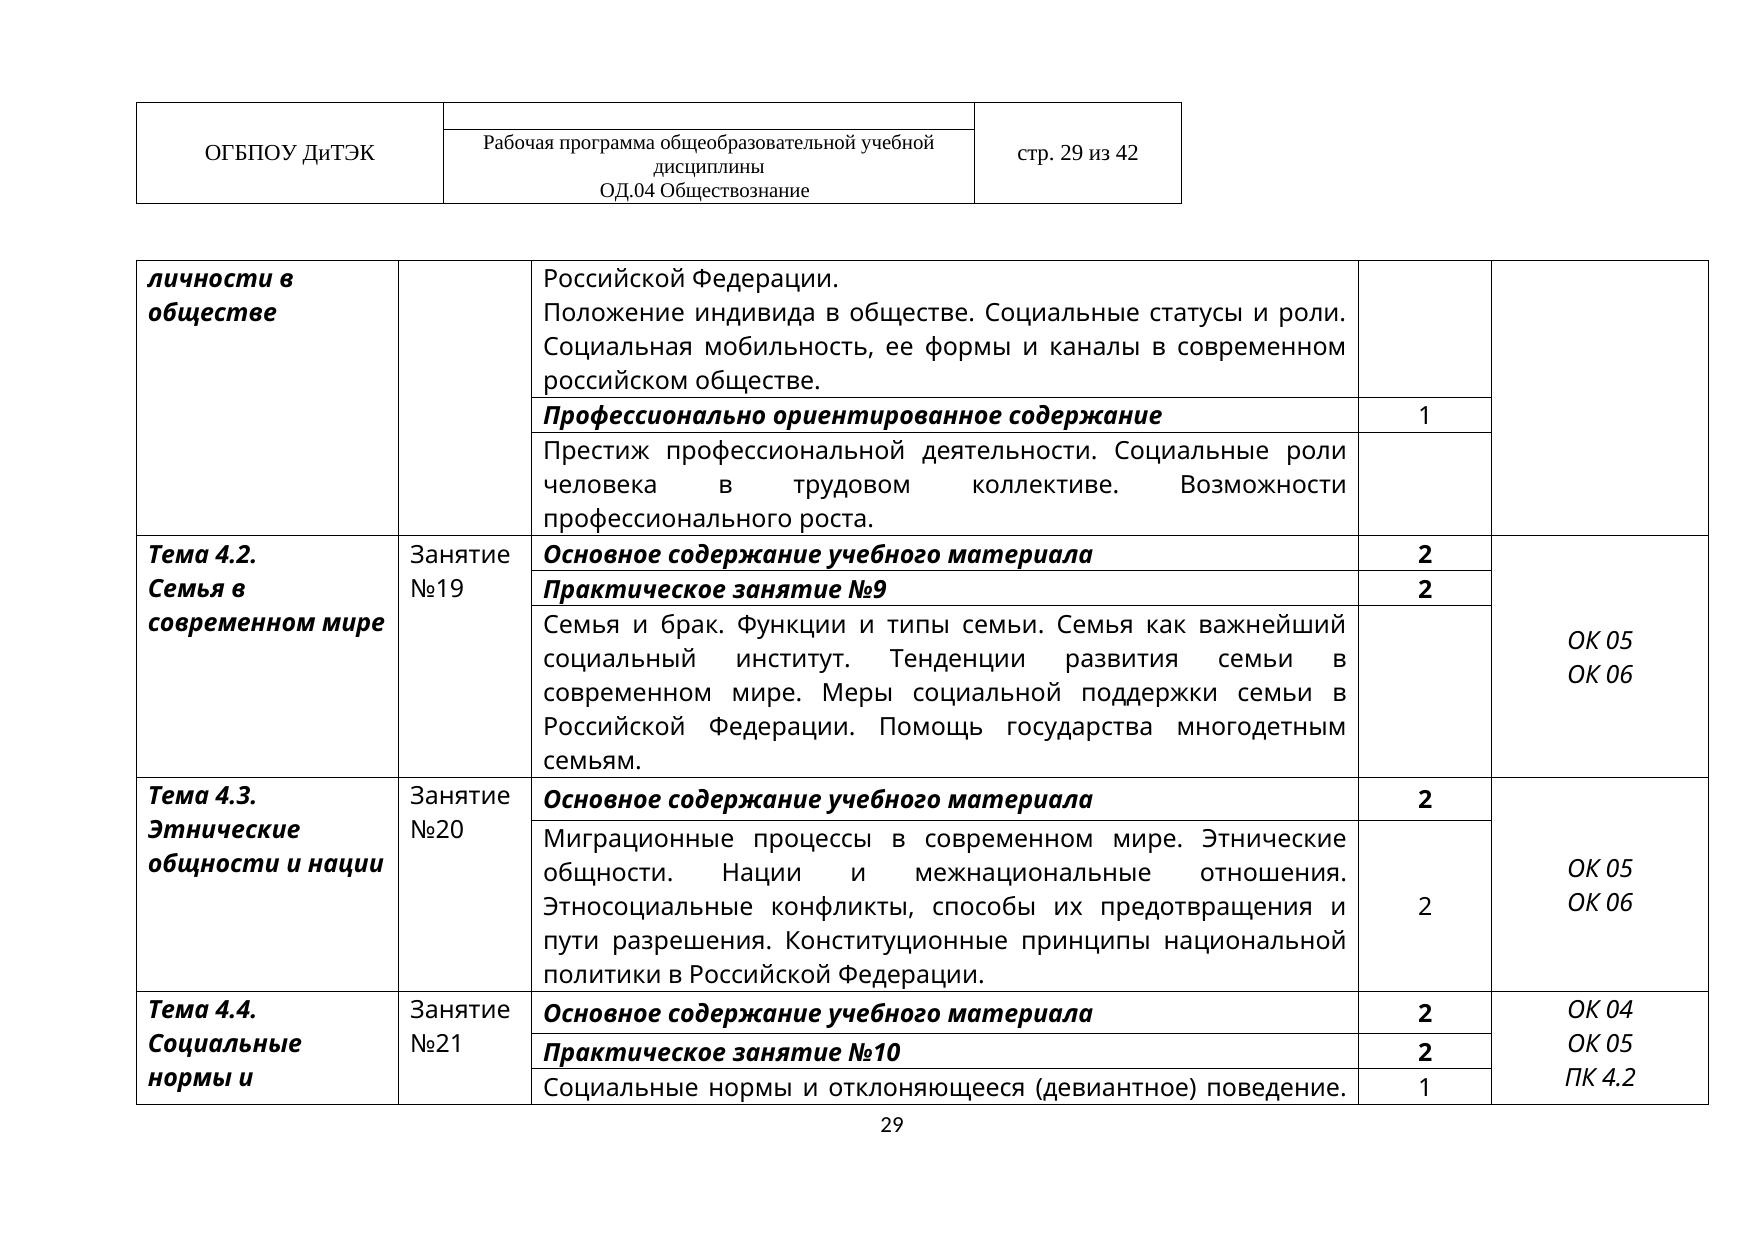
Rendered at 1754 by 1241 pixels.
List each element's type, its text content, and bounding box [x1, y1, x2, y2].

table_cell Тема 4.2. Семья в современном мире [137, 536, 398, 777]
table_cell Престиж профессиональной деятельности. Социальные роли человека в трудовом коллективе. Возможности профессионального роста. [532, 433, 1358, 535]
table_cell 2 [1359, 571, 1491, 605]
table_cell 2 [1359, 536, 1491, 570]
table_cell [1359, 606, 1491, 777]
table_cell ОК 05 ОК 06 [1492, 778, 1708, 991]
table_cell 2 [1359, 821, 1491, 991]
table_cell Миграционные процессы в современном мире. Этнические общности. Нации и межнациональные отношения. Этносоциальные конфликты, способы их предотвращения и пути разрешения. Конституционные принципы национальной политики в Российской Федерации. [532, 821, 1358, 991]
table_cell Профессионально ориентированное содержание [532, 398, 1358, 432]
table_cell Занятие №21 [399, 992, 531, 1103]
table_cell 1 [1359, 261, 1491, 397]
table_cell ОК 04 ОК 05 ПК 4.2 [1492, 992, 1708, 1103]
table_cell Основное содержание учебного материала [532, 536, 1358, 570]
table_cell Практическое занятие №9 [532, 571, 1358, 605]
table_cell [532, 1069, 1358, 1103]
table_cell Занятие №19 [399, 536, 531, 777]
table_cell 1 [1359, 398, 1491, 432]
table_cell 2 [1359, 1034, 1491, 1068]
table_cell [1359, 433, 1491, 535]
table_cell Основное содержание учебного материала [532, 778, 1358, 819]
table_cell 2 [1359, 992, 1491, 1033]
table_cell Основное содержание учебного материала [532, 992, 1358, 1033]
table_cell 1 [1359, 1069, 1491, 1103]
table_cell Тема 4.3. Этнические общности и нации [137, 778, 398, 991]
table_cell Занятие №20 [399, 778, 531, 991]
table_cell 2 [1359, 778, 1491, 819]
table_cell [532, 261, 1358, 397]
table_cell Тема 4.4. Социальные нормы и социальный контроль. Социальный конфликт и способы его разрешения [137, 992, 398, 1103]
table_cell Семья и брак. Функции и типы семьи. Семья как важнейший социальный институт. Тенденции развития семьи в современном мире. Меры социальной поддержки семьи в Российской Федерации. Помощь государства многодетным семьям. [532, 606, 1358, 777]
table_cell ОК 05 ОК 06 [1492, 536, 1708, 777]
table_cell Практическое занятие №10 [532, 1034, 1358, 1068]
